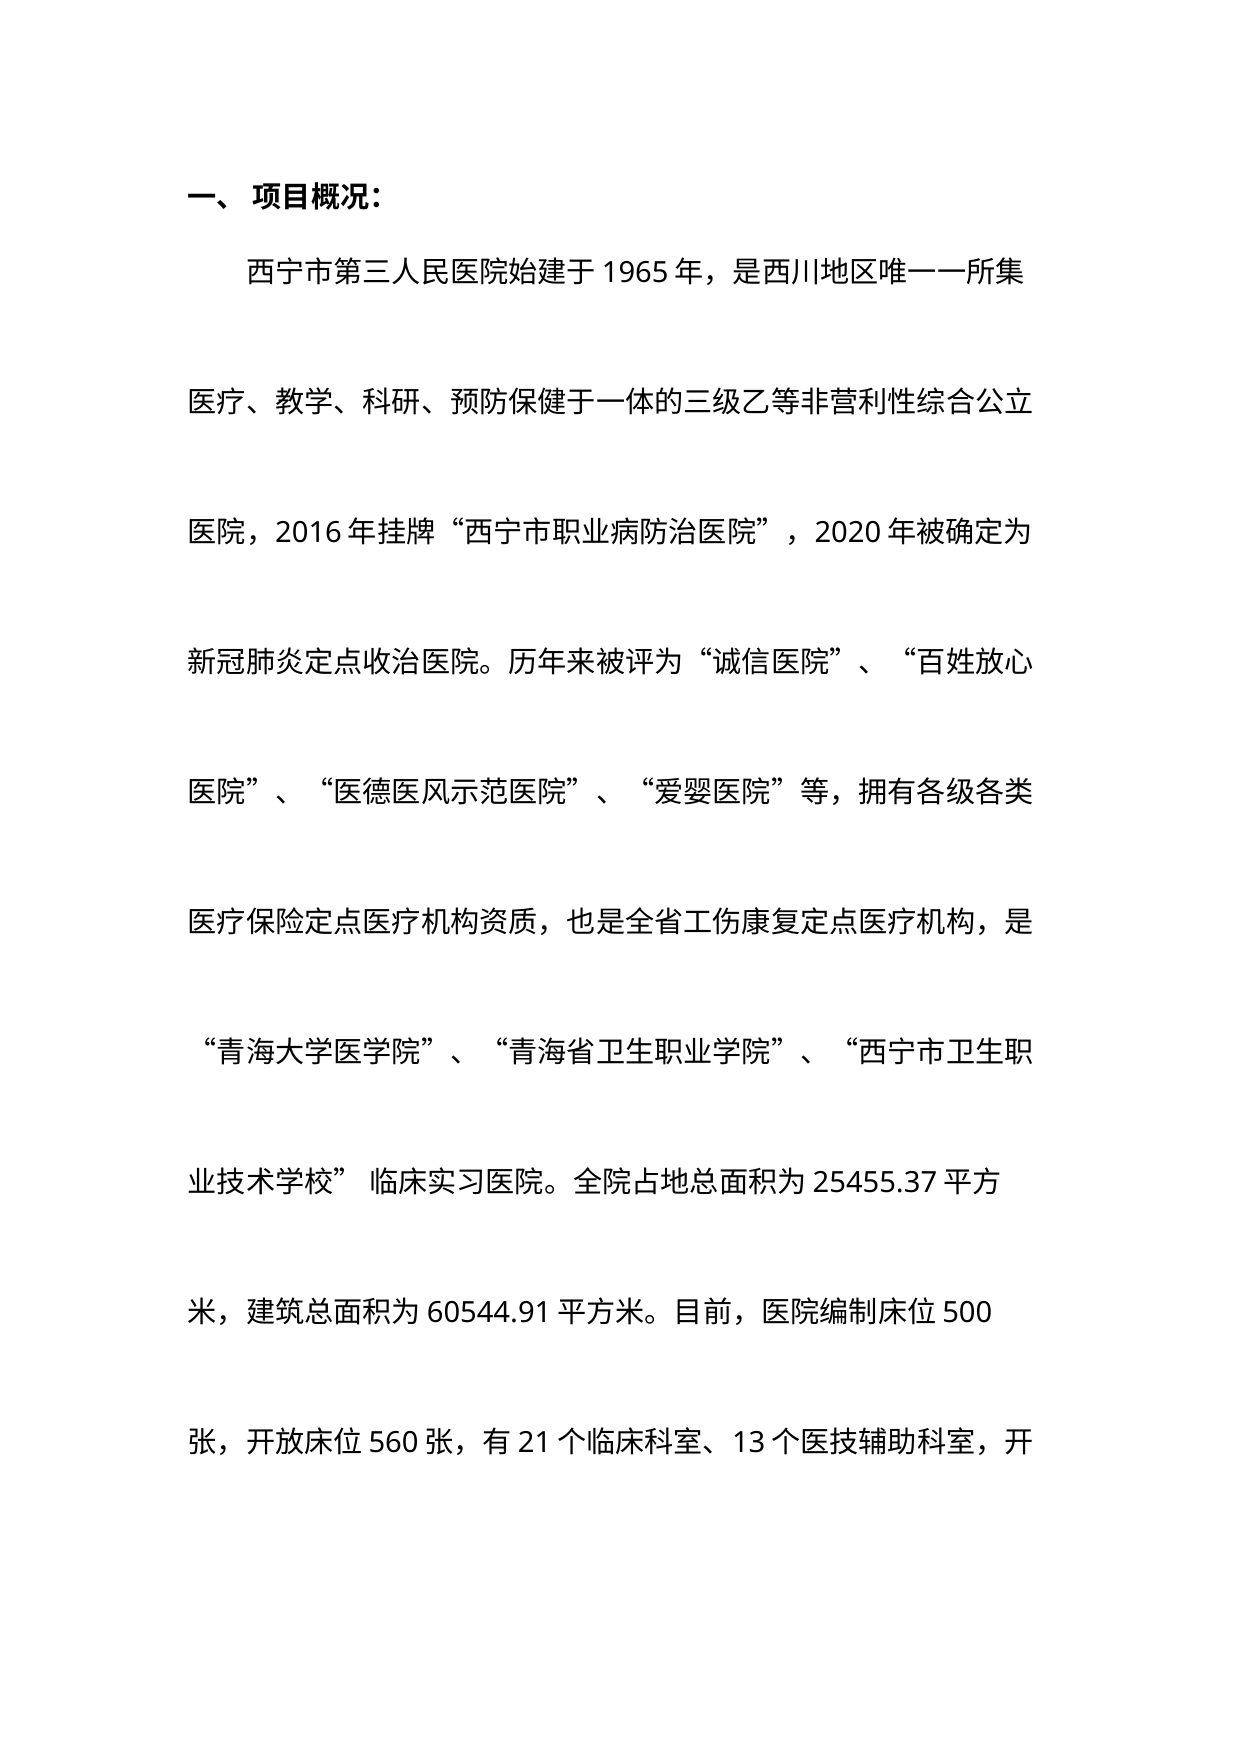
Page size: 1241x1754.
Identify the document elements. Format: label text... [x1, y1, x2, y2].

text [187, 237, 1053, 1472]
subtitle 一、 项目概况： [187, 162, 1053, 227]
